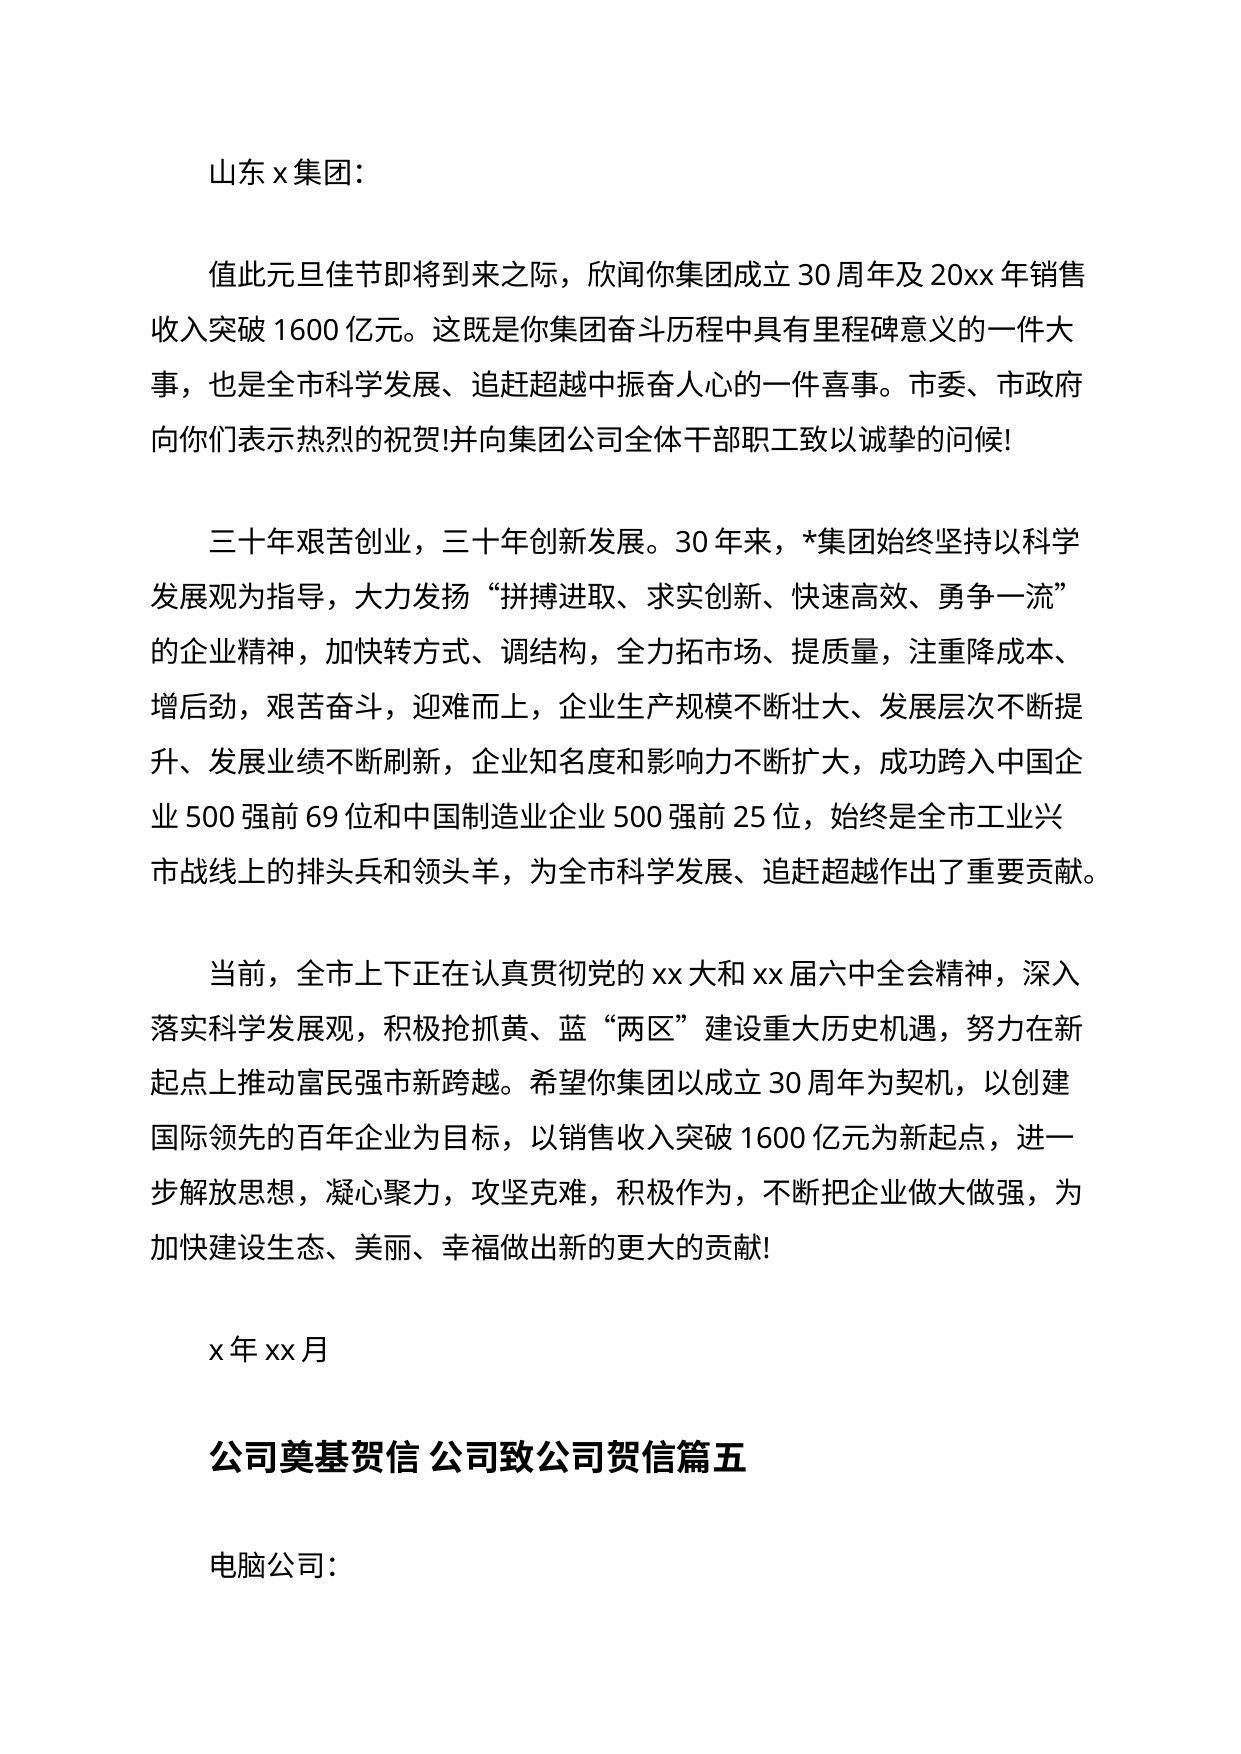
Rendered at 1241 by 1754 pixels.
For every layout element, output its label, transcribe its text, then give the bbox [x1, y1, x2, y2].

text 当前，全市上下正在认真贯彻党的xx大和xx届六中全会精神，深入落实科学发展观，积极抢抓黄、蓝“两区”建设重大历史机遇，努力在新起点上推动富民强市新跨越。希望你集团以成立30周年为契机，以创建国际领先的百年企业为目标，以销售收入突破1600亿元为新起点，进一步解放思想，凝心聚力，攻坚克难，积极作为，不断把企业做大做强，为加快建设生态、美丽、幸福做出新的更大的贡献! [150, 950, 1090, 1267]
text 电脑公司： [150, 1542, 1090, 1585]
text 山东x集团： [150, 150, 1090, 192]
text 三十年艰苦创业，三十年创新发展。30年来，*集团始终坚持以科学发展观为指导，大力发扬“拼搏进取、求实创新、快速高效、勇争一流”的企业精神，加快转方式、调结构，全力拓市场、提质量，注重降成本、增后劲，艰苦奋斗，迎难而上，企业生产规模不断壮大、发展层次不断提升、发展业绩不断刷新，企业知名度和影响力不断扩大，成功跨入中国企业500强前69位和中国制造业企业500强前25位，始终是全市工业兴市战线上的排头兵和领头羊，为全市科学发展、追赶超越作出了重要贡献。 [150, 519, 1090, 891]
text 值此元旦佳节即将到来之际，欣闻你集团成立30周年及20xx年销售收入突破1600亿元。这既是你集团奋斗历程中具有里程碑意义的一件大事，也是全市科学发展、追赶超越中振奋人心的一件喜事。市委、市政府向你们表示热烈的祝贺!并向集团公司全体干部职工致以诚挚的问候! [150, 252, 1090, 459]
text 公司奠基贺信 公司致公司贺信篇五 [150, 1429, 1090, 1480]
text x年xx月 [150, 1327, 1090, 1369]
